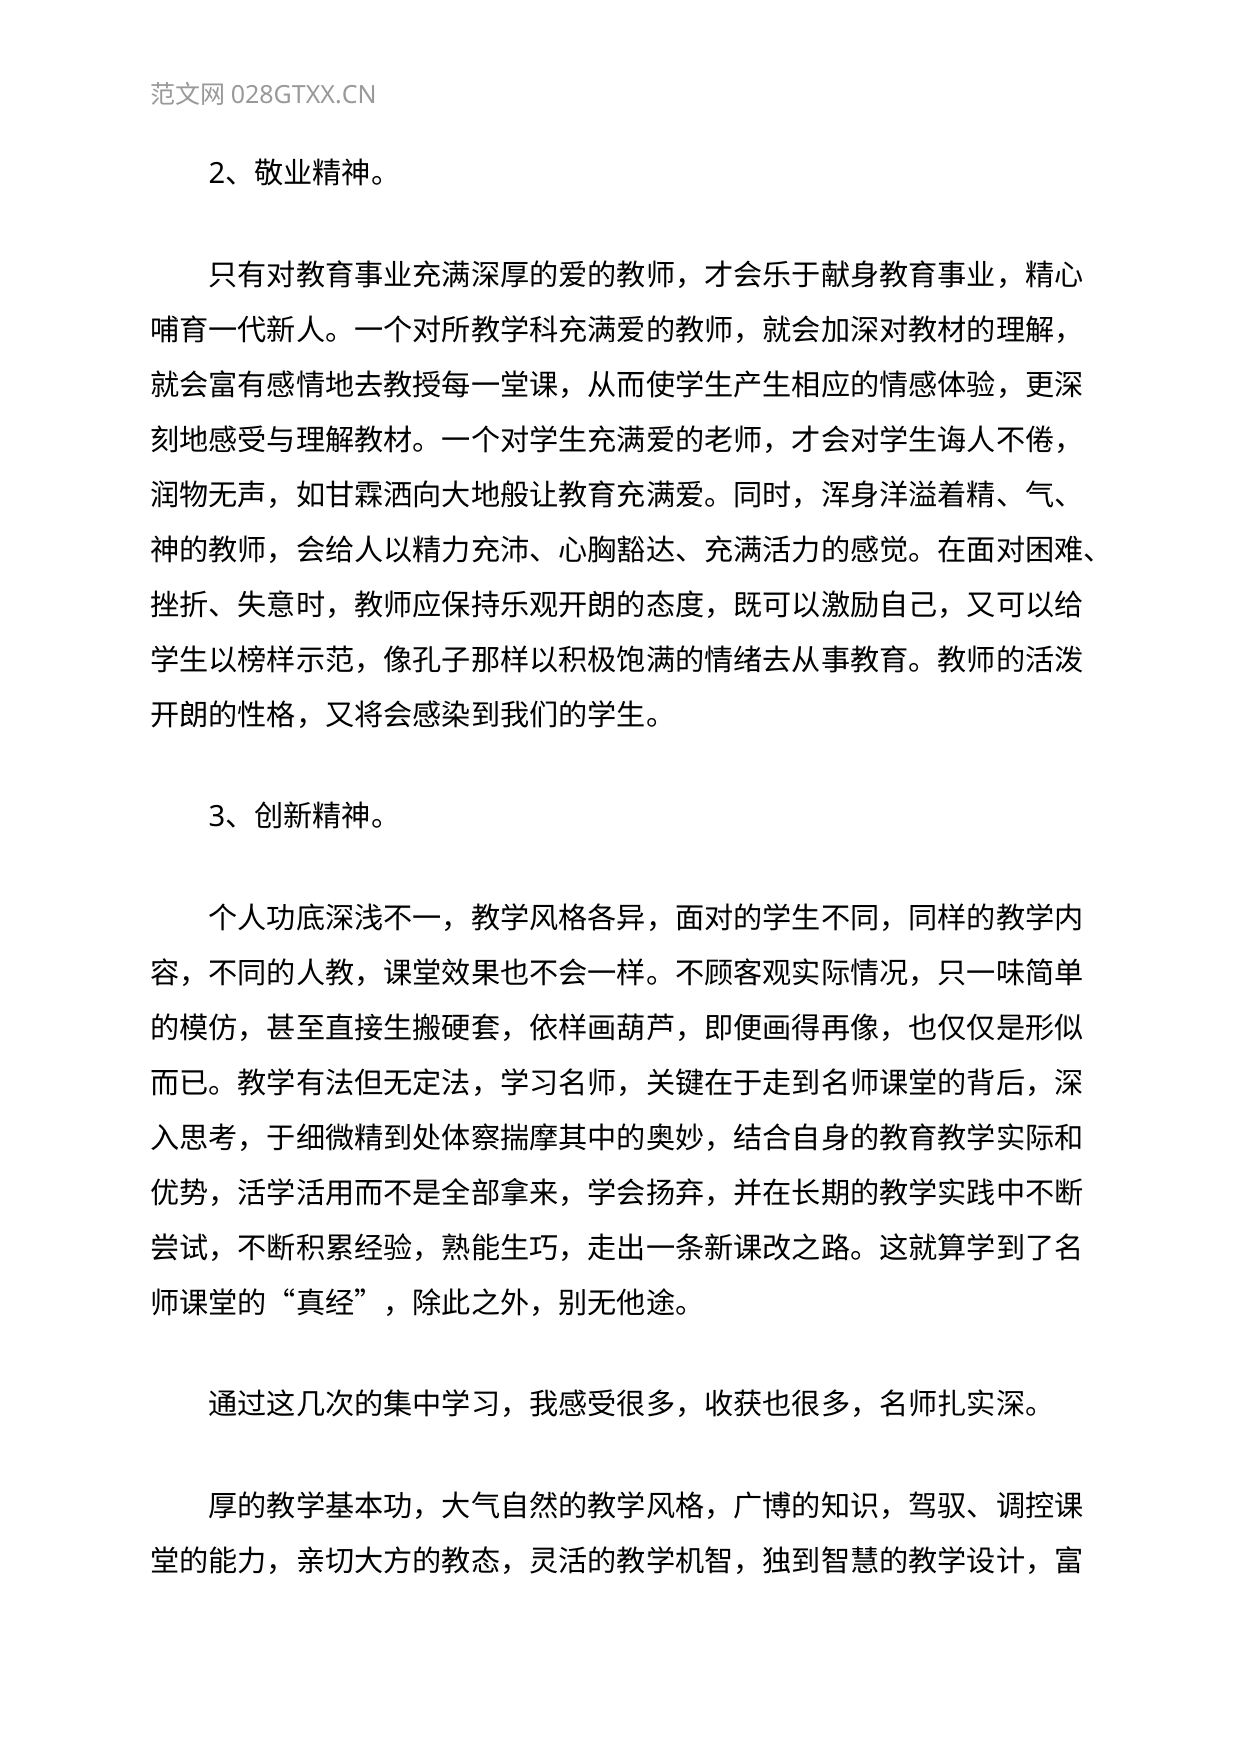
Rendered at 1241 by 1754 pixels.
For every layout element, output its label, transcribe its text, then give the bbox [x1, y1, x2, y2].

text 只有对教育事业充满深厚的爱的教师，才会乐于献身教育事业，精心哺育一代新人。一个对所教学科充满爱的教师，就会加深对教材的理解，就会富有感情地去教授每一堂课，从而使学生产生相应的情感体验，更深刻地感受与理解教材。一个对学生充满爱的老师，才会对学生诲人不倦，润物无声，如甘霖洒向大地般让教育充满爱。同时，浑身洋溢着精、气、神的教师，会给人以精力充沛、心胸豁达、充满活力的感觉。在面对困难、挫折、失意时，教师应保持乐观开朗的态度，既可以激励自己，又可以给学生以榜样示范，像孔子那样以积极饱满的情绪去从事教育。教师的活泼开朗的性格，又将会感染到我们的学生。 [150, 252, 1090, 733]
text 个人功底深浅不一，教学风格各异，面对的学生不同，同样的教学内容，不同的人教，课堂效果也不会一样。不顾客观实际情况，只一味简单的模仿，甚至直接生搬硬套，依样画葫芦，即便画得再像，也仅仅是形似而已。教学有法但无定法，学习名师，关键在于走到名师课堂的背后，深入思考，于细微精到处体察揣摩其中的奥妙，结合自身的教育教学实际和优势，活学活用而不是全部拿来，学会扬弃，并在长期的教学实践中不断尝试，不断积累经验，熟能生巧，走出一条新课改之路。这就算学到了名师课堂的“真经”，除此之外，别无他途。 [150, 895, 1090, 1321]
text 2、敬业精神。 [150, 150, 1090, 192]
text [150, 1483, 1090, 1580]
text 3、创新精神。 [150, 793, 1090, 835]
text 通过这几次的集中学习，我感受很多，收获也很多，名师扎实深。 [150, 1381, 1090, 1423]
